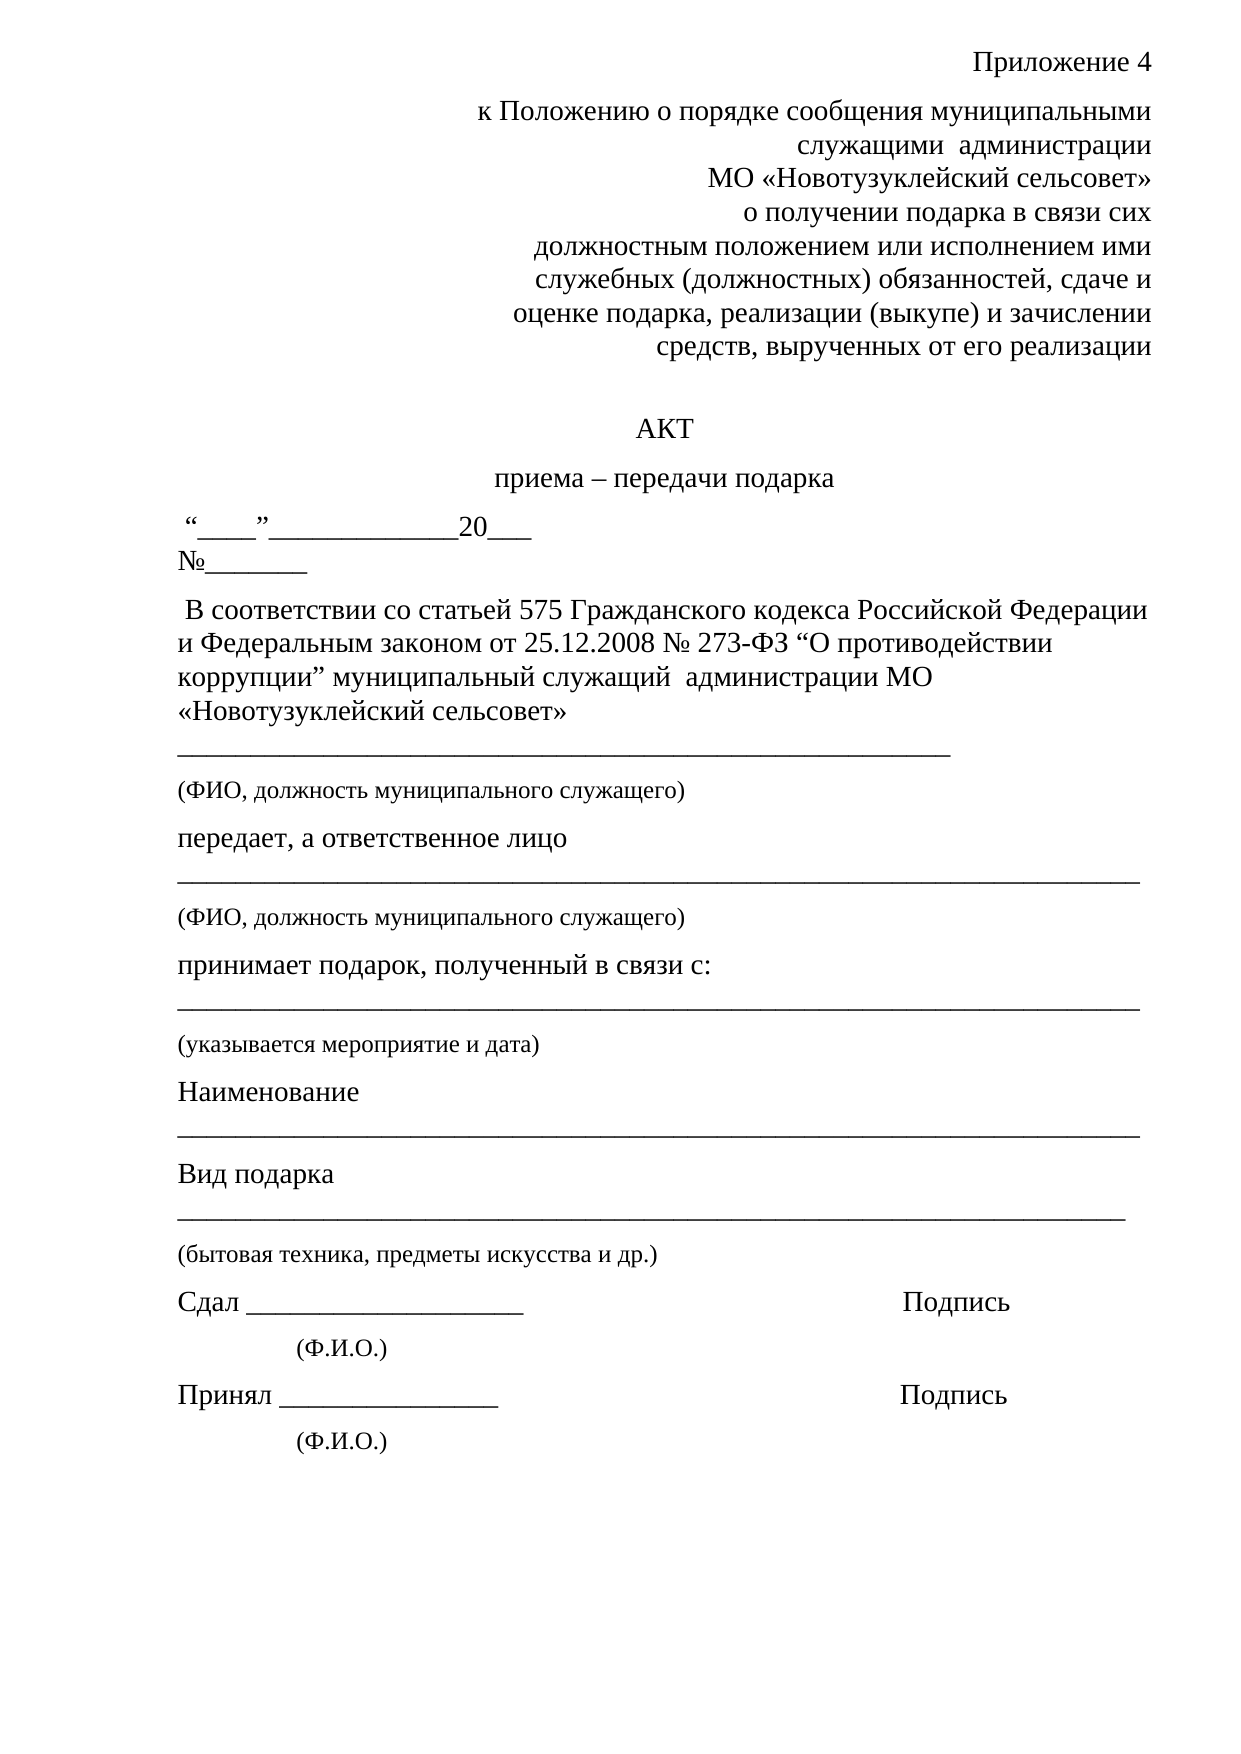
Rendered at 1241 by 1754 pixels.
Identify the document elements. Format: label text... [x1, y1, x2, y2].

text Вид подарка _________________________________________________________________ [177, 1157, 1152, 1224]
text В соответствии со статьей 575 Гражданского кодекса Российской Федерации и Федеральным законом от 25.12.2008 № 273-ФЗ “О противодействии коррупции” муниципальный служащий администрации МО «Новотузуклейский сельсовет» _____________________________________________________ [177, 592, 1152, 760]
text приема – передачи подарка [177, 460, 1152, 494]
text “____”_____________20___ №_______ [177, 509, 1152, 576]
text принимает подарок, полученный в связи с: __________________________________________________________________ [177, 947, 1152, 1014]
text (указывается мероприятие и дата) [177, 1029, 1152, 1058]
text МО «Новотузуклейский сельсовет» [177, 161, 1152, 194]
text к Положению о порядке сообщения муниципальными [177, 93, 1152, 127]
text (ФИО, должность муниципального служащего) [177, 902, 1152, 931]
text средств, вырученных от его реализации [177, 328, 1152, 362]
text (бытовая техника, предметы искусства и др.) [177, 1239, 1152, 1268]
text Приложение 4 [177, 44, 1152, 78]
text Принял _______________ Подпись [177, 1377, 1152, 1411]
text передает, а ответственное лицо __________________________________________________________________ [177, 820, 1152, 887]
text АКТ [177, 411, 1152, 444]
text Наименование __________________________________________________________________ [177, 1074, 1152, 1141]
text должностным положением или исполнением ими [177, 228, 1152, 261]
text (ФИО, должность муниципального служащего) [177, 775, 1152, 804]
text о получении подарка в связи сих [177, 194, 1152, 228]
text оценке подарка, реализации (выкупе) и зачислении [177, 295, 1152, 328]
text (Ф.И.О.) [177, 1426, 1152, 1455]
text (Ф.И.О.) [177, 1333, 1152, 1362]
text служебных (должностных) обязанностей, сдаче и [177, 261, 1152, 295]
text Сдал ___________________ Подпись [177, 1284, 1152, 1317]
text служащими администрации [177, 127, 1152, 161]
